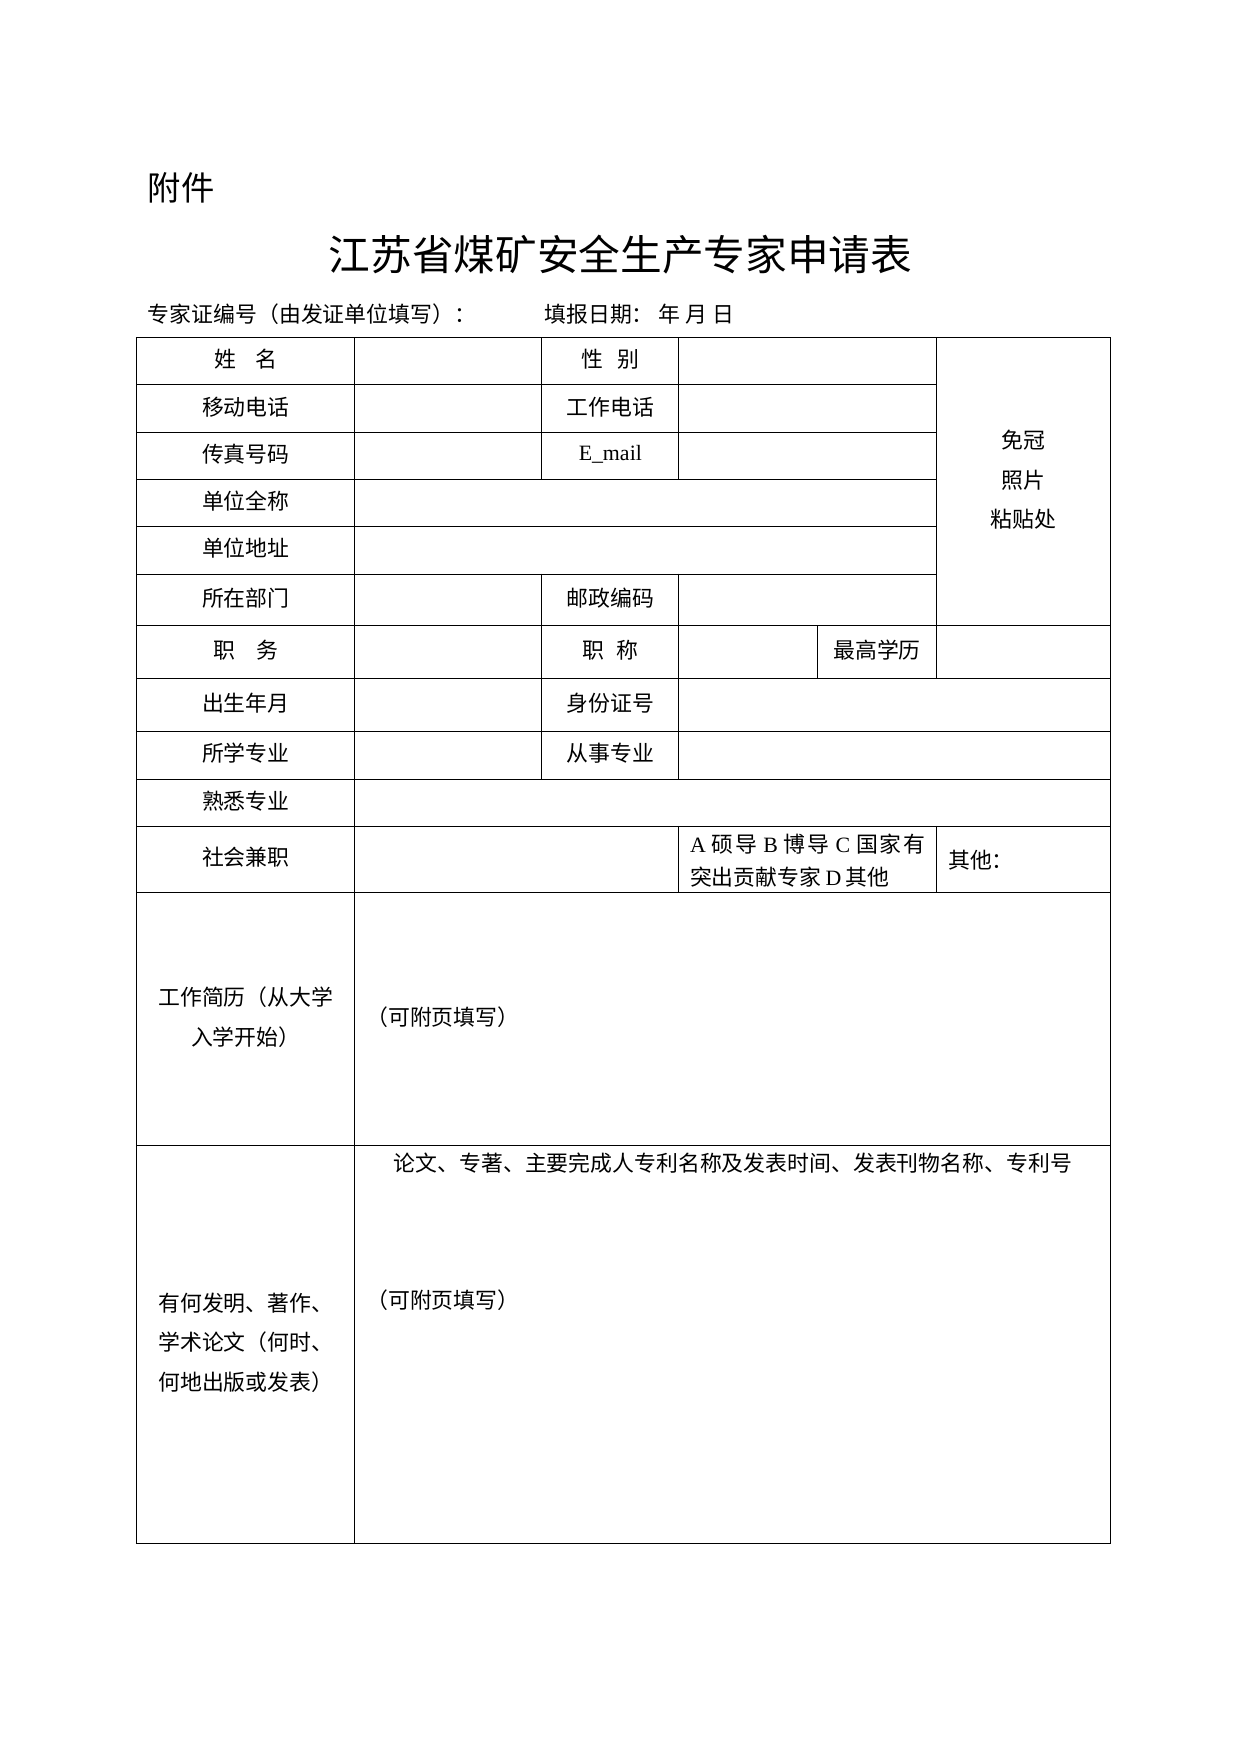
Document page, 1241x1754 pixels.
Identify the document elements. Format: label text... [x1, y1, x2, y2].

table_cell [679, 575, 936, 625]
table_cell [937, 626, 1110, 678]
table_cell 有何发明、著作、学术论文（何时、何地出版或发表） [137, 1146, 354, 1543]
table_cell 从事专业 [542, 732, 678, 778]
table_header [355, 338, 541, 384]
table_cell [355, 827, 678, 892]
table_cell 所在部门 [137, 575, 354, 625]
table_cell [679, 626, 817, 678]
table_cell [355, 385, 541, 432]
table_cell 职 称 [542, 626, 678, 678]
table_cell 出生年月 [137, 679, 354, 731]
table_cell 社会兼职 [137, 827, 354, 892]
table_cell 所学专业 [137, 732, 354, 778]
table_cell [355, 527, 936, 573]
table_cell [355, 679, 541, 731]
table_cell 工作简历（从大学入学开始） [137, 893, 354, 1145]
table_cell [355, 433, 541, 479]
table_cell 最高学历 [818, 626, 936, 678]
table_cell [355, 480, 936, 526]
table_cell 单位地址 [137, 527, 354, 573]
table_cell [679, 732, 1110, 778]
table_header 姓 名 [137, 338, 354, 384]
table_cell （可附页填写） [355, 893, 1110, 1145]
table_header [679, 338, 936, 384]
table_header 性 别 [542, 338, 678, 384]
table_cell [355, 575, 541, 625]
text 江苏省煤矿安全生产专家申请表 [148, 222, 1093, 282]
table_cell 身份证号 [542, 679, 678, 731]
table_cell 传真号码 [137, 433, 354, 479]
table_cell 职 务 [137, 626, 354, 678]
table_cell 熟悉专业 [137, 780, 354, 826]
table_cell [679, 385, 936, 432]
table_cell 工作电话 [542, 385, 678, 432]
table_cell 论文、专著、主要完成人专利名称及发表时间、发表刊物名称、专利号 （可附页填写） [355, 1146, 1110, 1543]
table_cell 其他： [937, 827, 1110, 892]
table_cell E_mail [542, 433, 678, 479]
table_cell 单位全称 [137, 480, 354, 526]
table_cell [679, 679, 1110, 731]
table_cell 移动电话 [137, 385, 354, 432]
table_cell A硕导B博导C国家有突出贡献专家D其他 [679, 827, 936, 892]
table_cell [679, 433, 936, 479]
table_cell [355, 732, 541, 778]
table_cell [355, 780, 1110, 826]
text 附件 [148, 162, 1093, 210]
table_header 免冠 照片 粘贴处 [937, 338, 1110, 625]
text 专家证编号（由发证单位填写）： 填报日期： 年 月 日 [148, 297, 1093, 329]
table_cell [355, 626, 541, 678]
table_cell 邮政编码 [542, 575, 678, 625]
